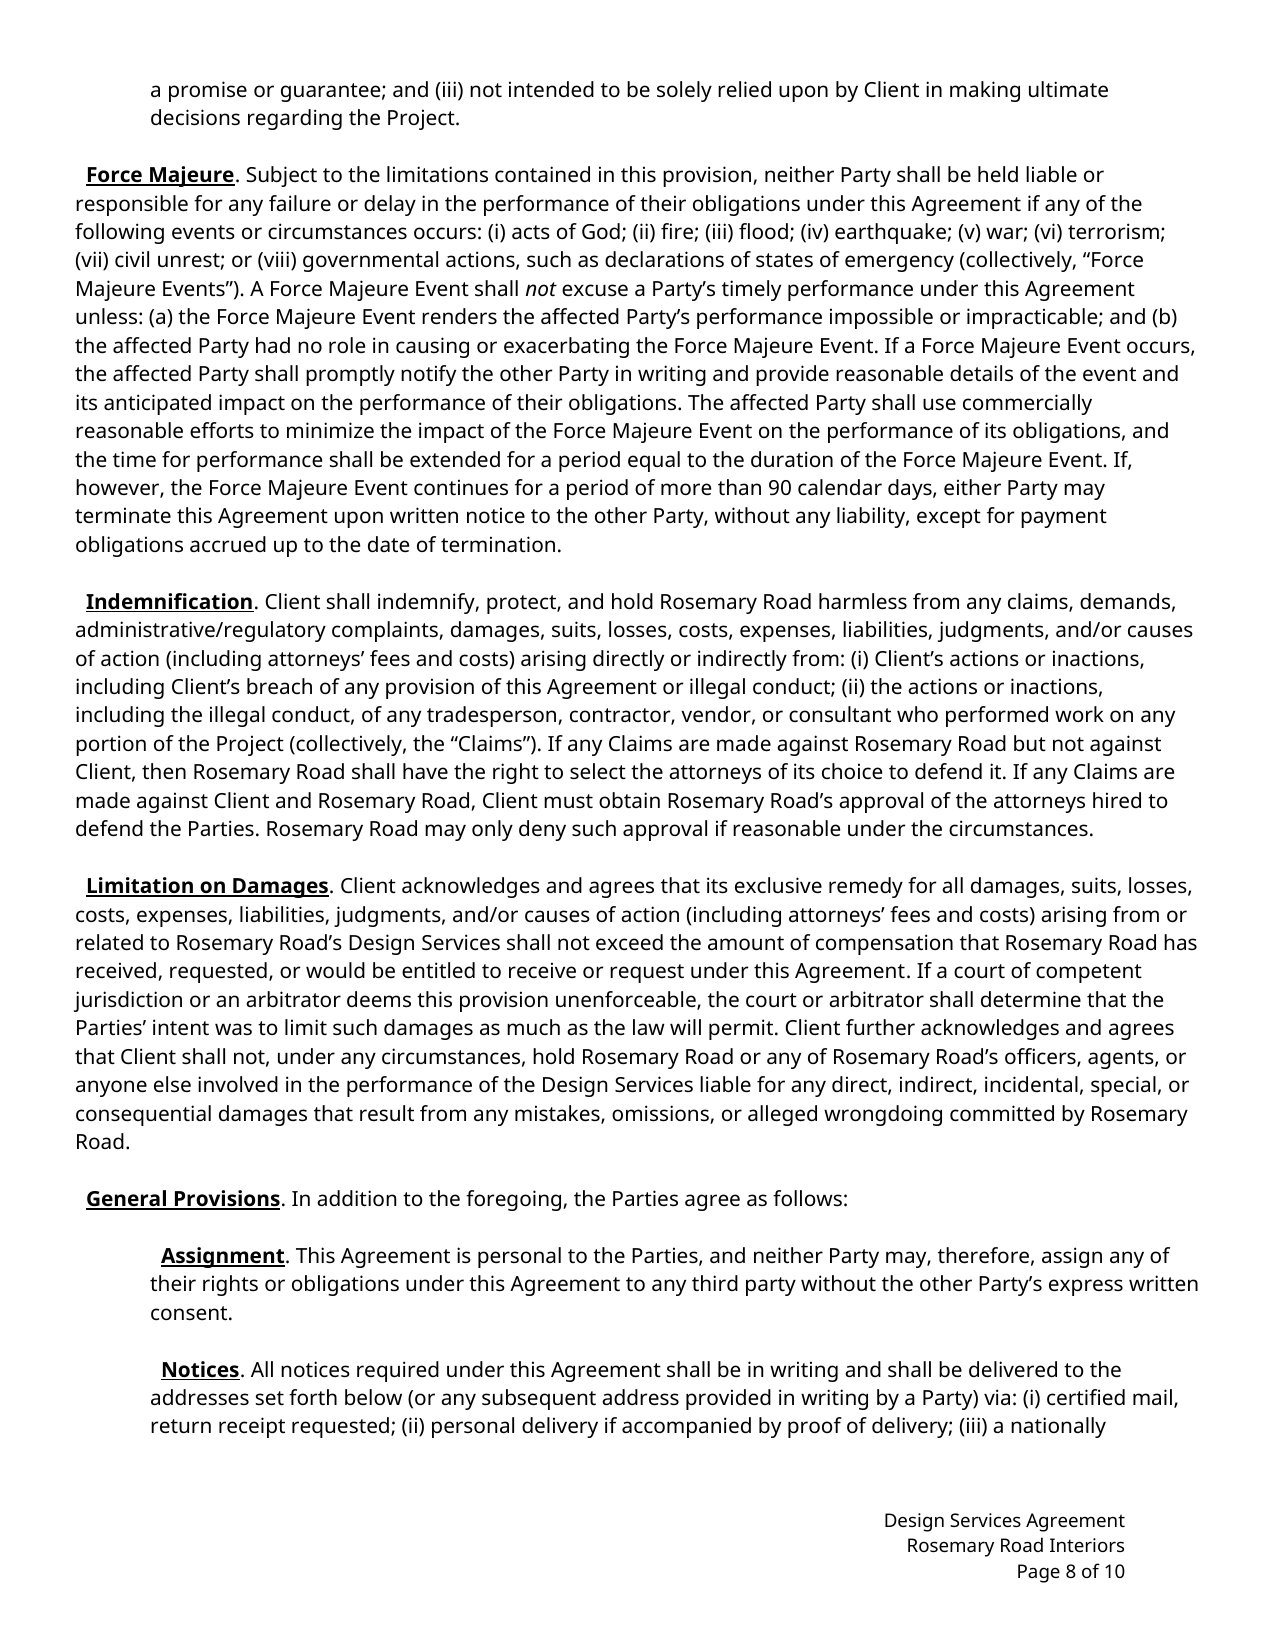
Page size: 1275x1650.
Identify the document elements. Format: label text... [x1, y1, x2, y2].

text Indemnification. Client shall indemnify, protect, and hold Rosemary Road harmless from any claims, demands, administrative/regulatory complaints, damages, suits, losses, costs, expenses, liabilities, judgments, and/or causes of action (including attorneys’ fees and costs) arising directly or indirectly from: (i) Client’s actions or inactions, including Client’s breach of any provision of this Agreement or illegal conduct; (ii) the actions or inactions, including the illegal conduct, of any tradesperson, contractor, vendor, or consultant who performed work on any portion of the Project (collectively, the “Claims”). If any Claims are made against Rosemary Road but not against Client, then Rosemary Road shall have the right to select the attorneys of its choice to defend it. If any Claims are made against Client and Rosemary Road, Client must obtain Rosemary Road’s approval of the attorneys hired to defend the Parties. Rosemary Road may only deny such approval if reasonable under the circumstances. [75, 587, 1200, 843]
text Force Majeure. Subject to the limitations contained in this provision, neither Party shall be held liable or responsible for any failure or delay in the performance of their obligations under this Agreement if any of the following events or circumstances occurs: (i) acts of God; (ii) fire; (iii) flood; (iv) earthquake; (v) war; (vi) terrorism; (vii) civil unrest; or (viii) governmental actions, such as declarations of states of emergency (collectively, “Force Majeure Events”). A Force Majeure Event shall not excuse a Party’s timely performance under this Agreement unless: (a) the Force Majeure Event renders the affected Party’s performance impossible or impracticable; and (b) the affected Party had no role in causing or exacerbating the Force Majeure Event. If a Force Majeure Event occurs, the affected Party shall promptly notify the other Party in writing and provide reasonable details of the event and its anticipated impact on the performance of their obligations. The affected Party shall use commercially reasonable efforts to minimize the impact of the Force Majeure Event on the performance of its obligations, and the time for performance shall be extended for a period equal to the duration of the Force Majeure Event. If, however, the Force Majeure Event continues for a period of more than 90 calendar days, either Party may terminate this Agreement upon written notice to the other Party, without any liability, except for payment obligations accrued up to the date of termination. [75, 160, 1200, 558]
text Assignment. This Agreement is personal to the Parties, and neither Party may, therefore, assign any of their rights or obligations under this Agreement to any third party without the other Party’s express written consent. [150, 1241, 1200, 1326]
text Limitation on Damages. Client acknowledges and agrees that its exclusive remedy for all damages, suits, losses, costs, expenses, liabilities, judgments, and/or causes of action (including attorneys’ fees and costs) arising from or related to Rosemary Road’s Design Services shall not exceed the amount of compensation that Rosemary Road has received, requested, or would be entitled to receive or request under this Agreement. If a court of competent jurisdiction or an arbitrator deems this provision unenforceable, the court or arbitrator shall determine that the Parties’ intent was to limit such damages as much as the law will permit. Client further acknowledges and agrees that Client shall not, under any circumstances, hold Rosemary Road or any of Rosemary Road’s officers, agents, or anyone else involved in the performance of the Design Services liable for any direct, indirect, incidental, special, or consequential damages that result from any mistakes, omissions, or alleged wrongdoing committed by Rosemary Road. [75, 871, 1200, 1156]
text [150, 1355, 1200, 1440]
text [150, 75, 1200, 132]
text General Provisions. In addition to the foregoing, the Parties agree as follows: [75, 1184, 1200, 1212]
